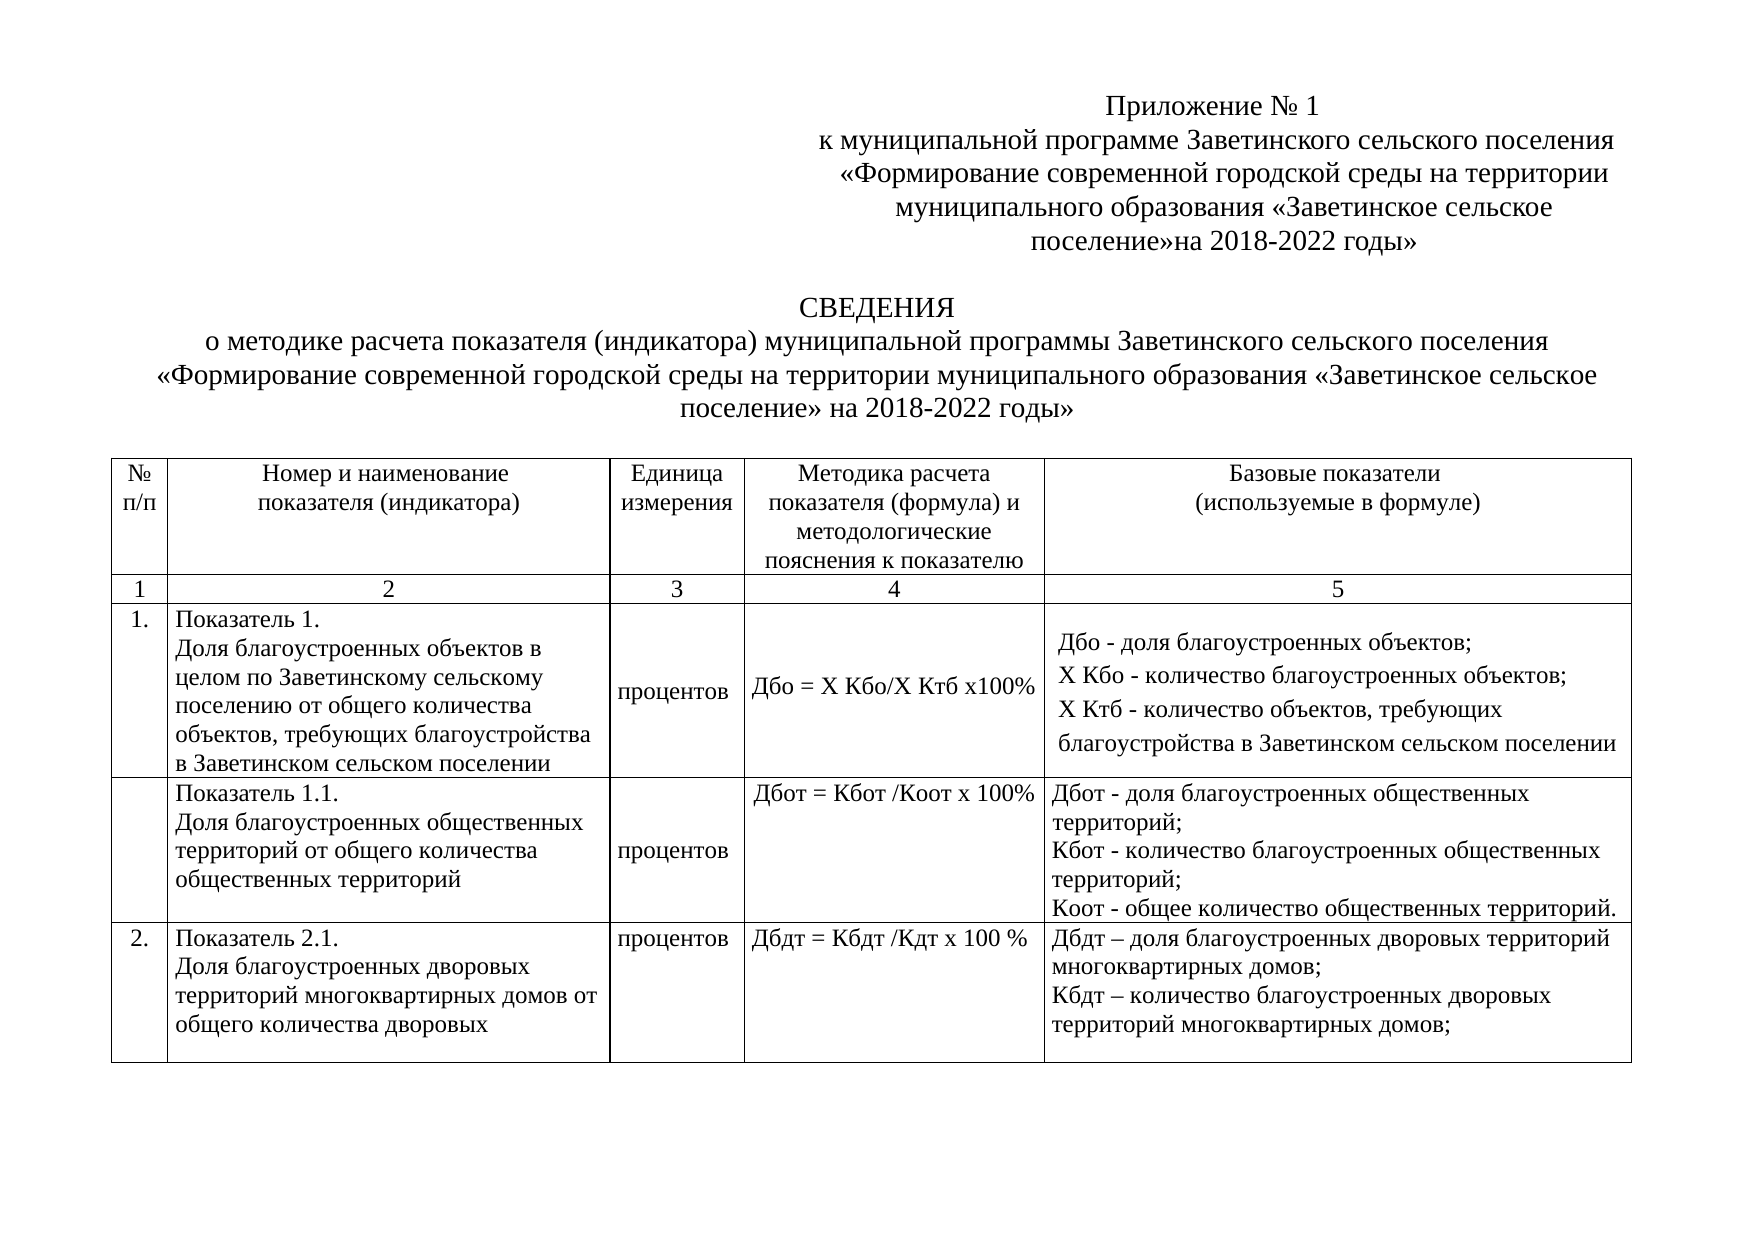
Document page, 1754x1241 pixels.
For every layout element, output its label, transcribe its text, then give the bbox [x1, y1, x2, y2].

table_cell 5 [1045, 575, 1631, 603]
table_cell Дбот - доля благоустроенных общественных территорий; Кбот - количество благоустроенных общественных территорий; Коот - общее количество общественных территорий. [1045, 778, 1631, 922]
text Приложение № 1 [118, 88, 1636, 122]
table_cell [168, 923, 609, 1062]
table_header № п/п [112, 459, 167, 573]
table_cell 2 [168, 575, 609, 603]
table_cell Дбо - доля благоустроенных объектов; X Кбо - количество благоустроенных объектов; X Ктб - количество объектов, требующих благоустройства в Заветинском сельском поселении [1045, 604, 1631, 777]
table_cell Показатель 1. Доля благоустроенных объектов в целом по Заветинскому сельскому поселению от общего количества объектов, требующих благоустройства в Заветинском сельском поселении [168, 604, 609, 777]
table_cell процентов [611, 778, 744, 922]
table_header Единица измерения [611, 459, 744, 573]
text Сведения [118, 290, 1636, 323]
text к муниципальной программе Заветинского сельского поселения «Формирование современной городской среды на территории муниципального образования «Заветинское сельское поселение»на 2018-2022 годы» [797, 122, 1636, 256]
table_cell Дбот = Кбот /Коот х 100% [745, 778, 1044, 922]
table_cell процентов [611, 923, 744, 1062]
table_header Номер и наименование показателя (индикатора) [168, 459, 609, 573]
table_cell 3 [611, 575, 744, 603]
table_cell 4 [745, 575, 1044, 603]
table_cell [112, 778, 167, 922]
table_cell 1. [112, 604, 167, 777]
table_header Методика расчета показателя (формула) и методологические пояснения к показателю [745, 459, 1044, 573]
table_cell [745, 923, 1044, 1062]
table_cell процентов [611, 604, 744, 777]
table_cell Дбо = X Кбо/X Ктб х100% [745, 604, 1044, 777]
table_cell 1 [112, 575, 167, 603]
text о методике расчета показателя (индикатора) муниципальной программы Заветинского сельского поселения «Формирование современной городской среды на территории муниципального образования «Заветинское сельское поселение» на 2018-2022 годы» [118, 323, 1636, 424]
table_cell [1045, 923, 1631, 1062]
table_cell 2. [112, 923, 167, 1062]
table_header Базовые показатели (используемые в формуле) [1045, 459, 1631, 573]
table_cell Показатель 1.1. Доля благоустроенных общественных территорий от общего количества общественных территорий [168, 778, 609, 922]
